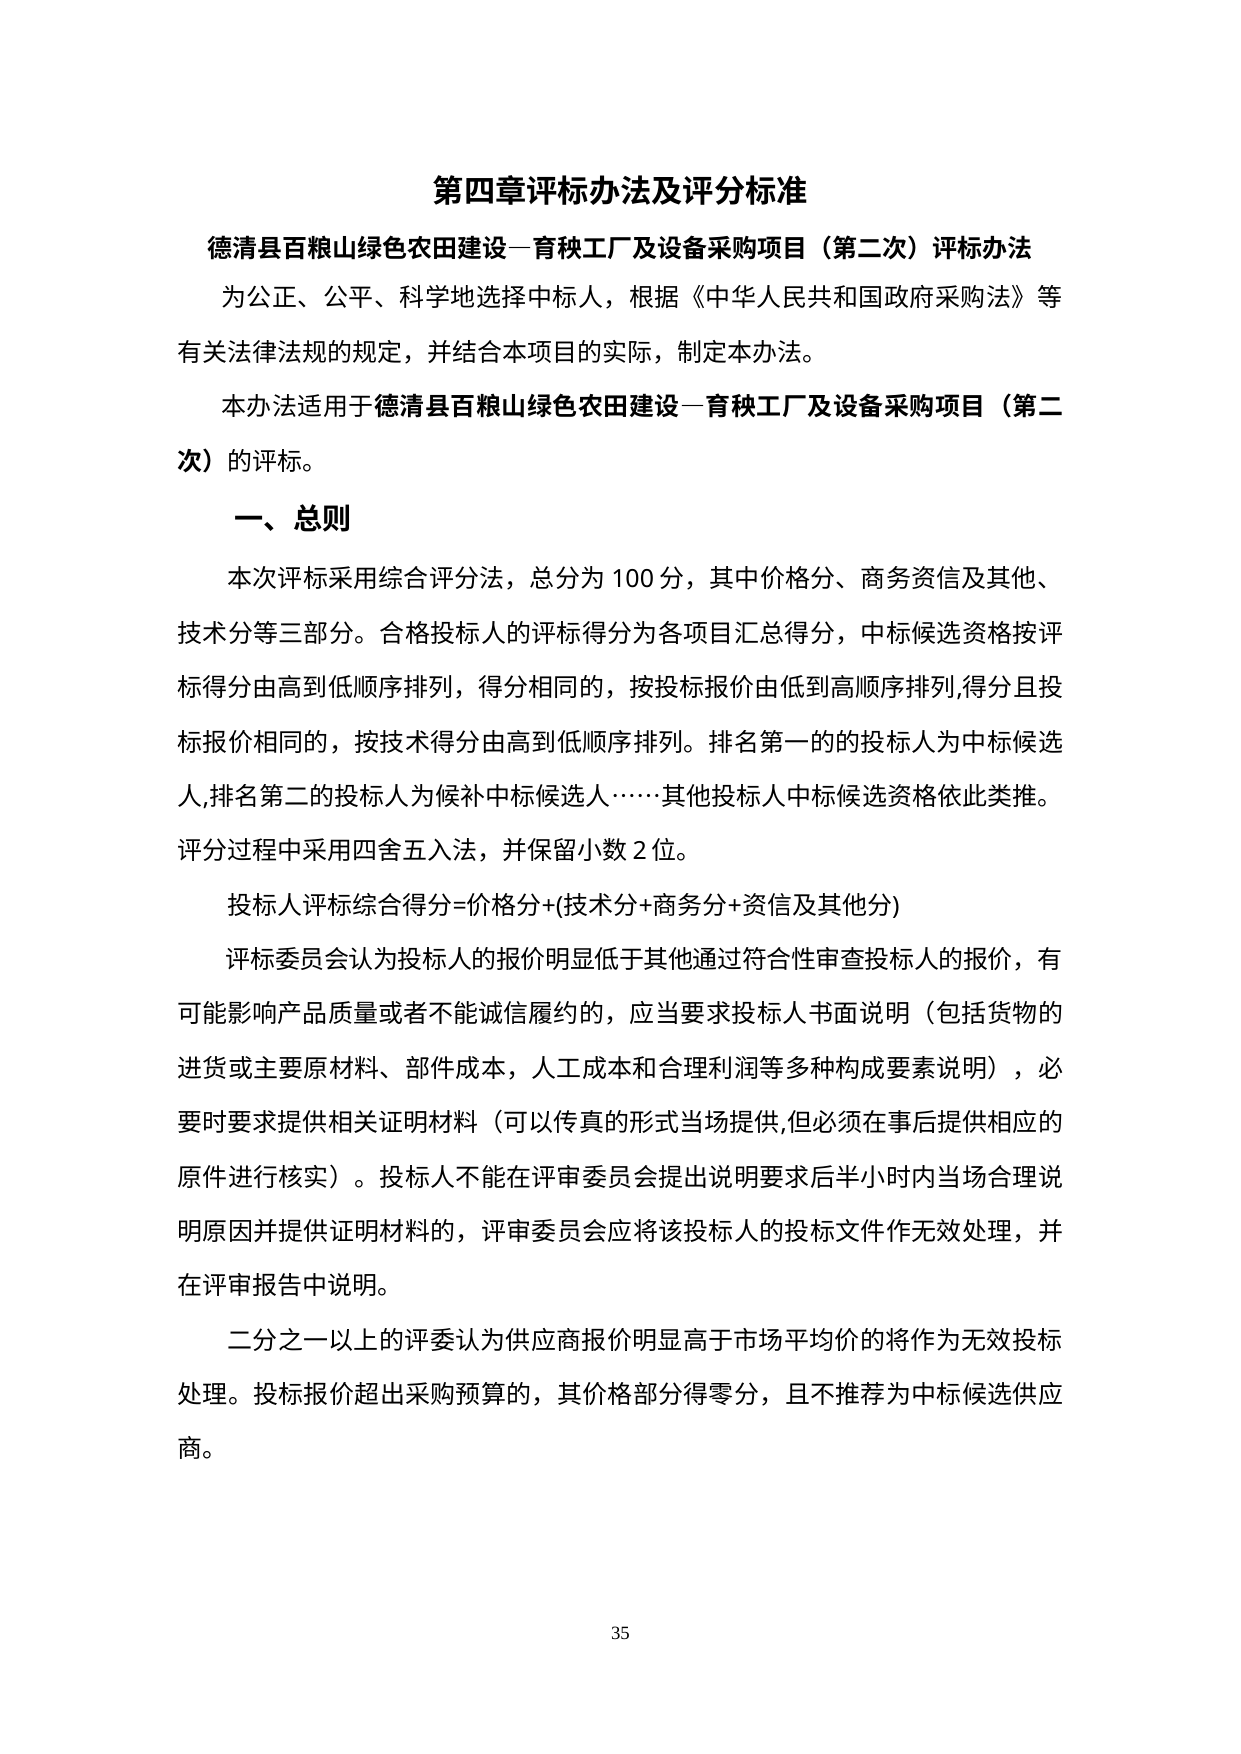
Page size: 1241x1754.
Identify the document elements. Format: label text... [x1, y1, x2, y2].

text 评标委员会认为投标人的报价明显低于其他通过符合性审查投标人的报价，有可能影响产品质量或者不能诚信履约的，应当要求投标人书面说明（包括货物的进货或主要原材料、部件成本，人工成本和合理利润等多种构成要素说明），必要时要求提供相关证明材料（可以传真的形式当场提供,但必须在事后提供相应的原件进行核实）。投标人不能在评审委员会提出说明要求后半小时内当场合理说明原因并提供证明材料的，评审委员会应将该投标人的投标文件作无效处理，并在评审报告中说明。 [177, 939, 1063, 1302]
text 二分之一以上的评委认为供应商报价明显高于市场平均价的将作为无效投标处理。投标报价超出采购预算的，其价格部分得零分，且不推荐为中标候选供应商。 [177, 1320, 1063, 1465]
text 本次评标采用综合评分法，总分为100分，其中价格分、商务资信及其他、技术分等三部分。合格投标人的评标得分为各项目汇总得分，中标候选资格按评标得分由高到低顺序排列，得分相同的，按投标报价由低到高顺序排列,得分且投标报价相同的，按技术得分由高到低顺序排列。排名第一的的投标人为中标候选人,排名第二的投标人为候补中标候选人……其他投标人中标候选资格依此类推。评分过程中采用四舍五入法，并保留小数2位。 [177, 559, 1063, 867]
text 本办法适用于德清县百粮山绿色农田建设—育秧工厂及设备采购项目（第二次）的评标。 [177, 387, 1063, 477]
text 第四章评标办法及评分标准 [177, 166, 1063, 211]
text 一、总则 [177, 495, 1063, 538]
text 为公正、公平、科学地选择中标人，根据《中华人民共和国政府采购法》等有关法律法规的规定，并结合本项目的实际，制定本办法。 [177, 278, 1063, 368]
text 投标人评标综合得分=价格分+(技术分+商务分+资信及其他分) [177, 885, 1063, 921]
text 德清县百粮山绿色农田建设—育秧工厂及设备采购项目（第二次）评标办法 [177, 224, 1063, 265]
